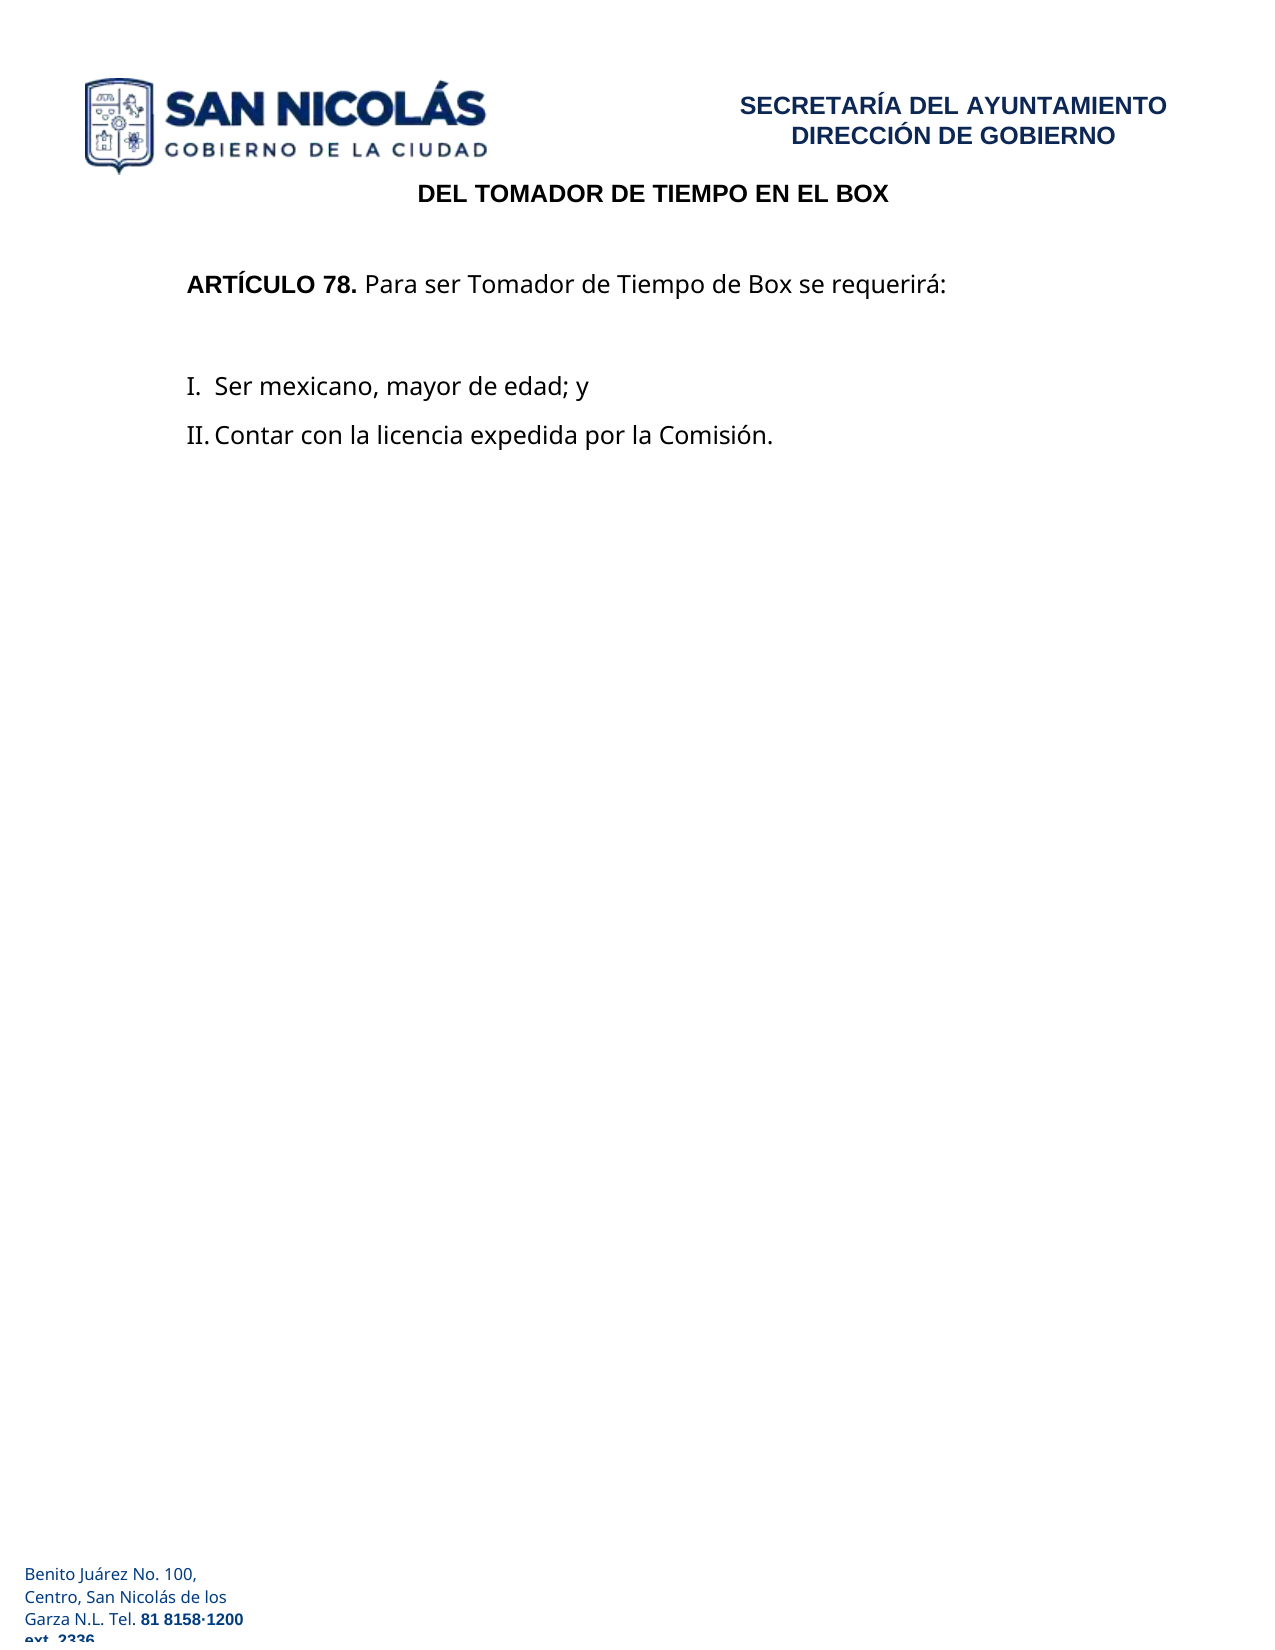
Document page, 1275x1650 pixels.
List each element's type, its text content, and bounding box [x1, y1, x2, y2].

text DEL TOMADOR DE TIEMPO EN EL BOX [228, 179, 1079, 208]
text ARTÍCULO 78. Para ser Tomador de Tiempo de Box se requerirá: [186, 266, 1237, 301]
picture [85, 78, 487, 175]
list Contar con la licencia expedida por la Comisión. [186, 418, 1237, 452]
list Ser mexicano, mayor de edad; y [186, 369, 1237, 403]
